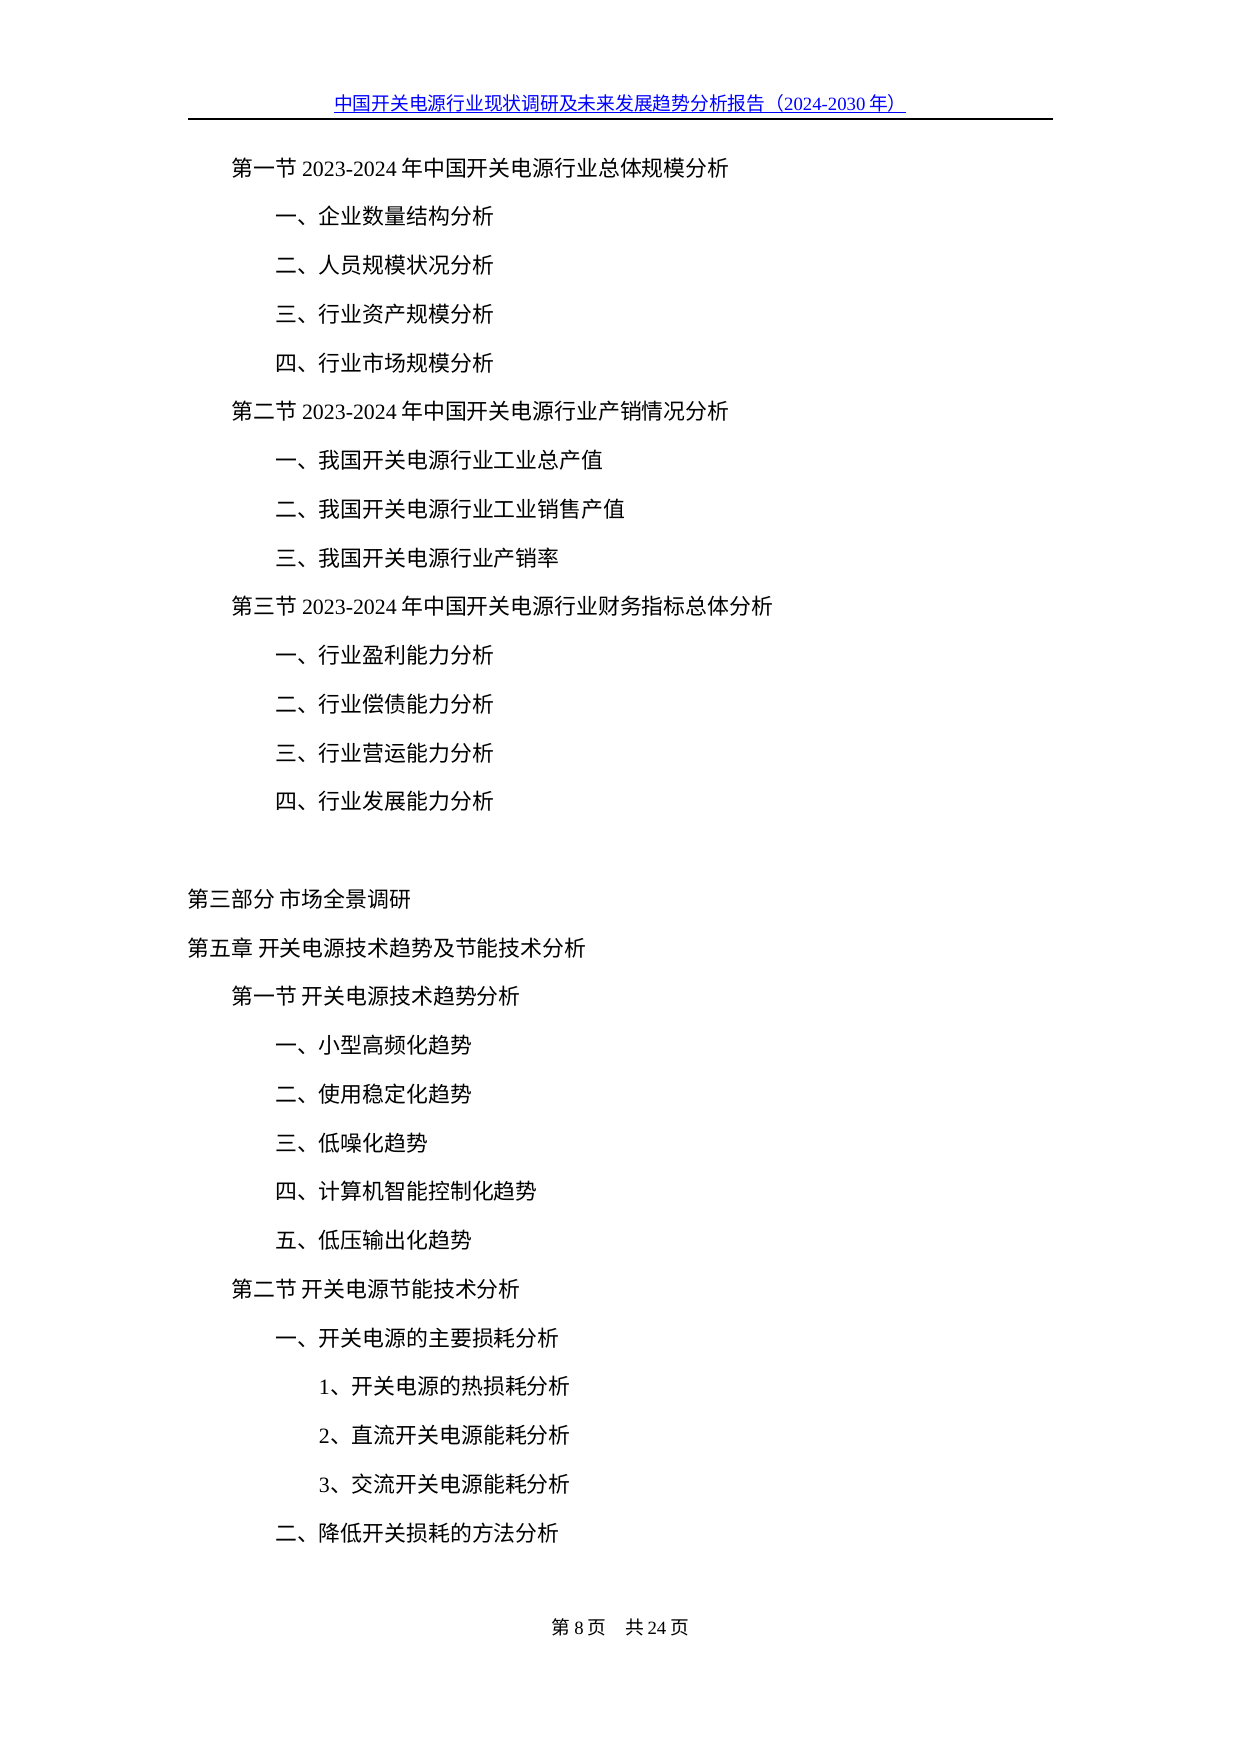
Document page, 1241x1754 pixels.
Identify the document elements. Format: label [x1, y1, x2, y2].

text [187, 150, 1053, 1548]
